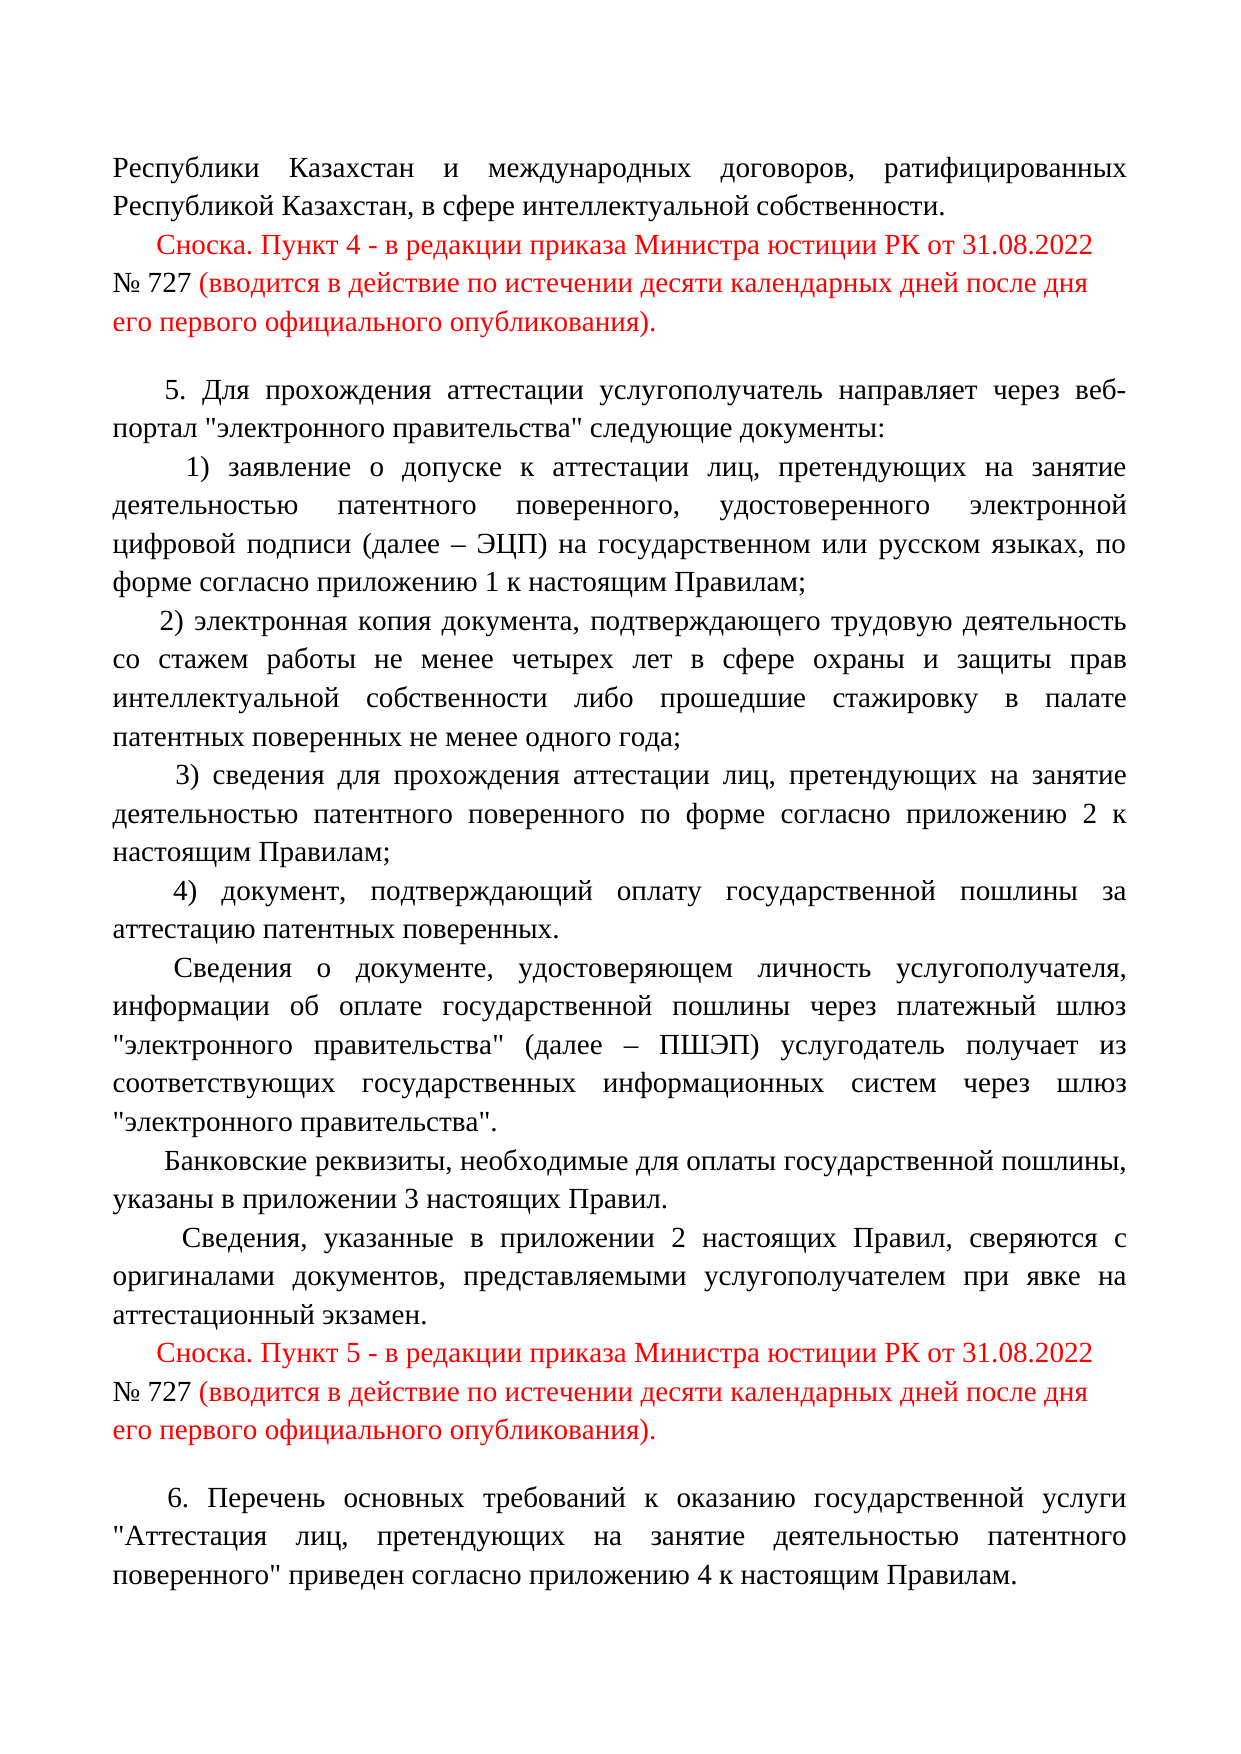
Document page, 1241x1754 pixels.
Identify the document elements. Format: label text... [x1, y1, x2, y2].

text Сноска. Пункт 4 - в редакции приказа Министра юстиции РК от 31.08.2022 № 727 (вводится в действие по истечении десяти календарных дней после дня его первого официального опубликования). [112, 227, 1128, 368]
text 1) заявление о допуске к аттестации лиц, претендующих на занятие деятельностью патентного поверенного, удостоверенного электронной цифровой подписи (далее – ЭЦП) на государственном или русском языках, по форме согласно приложению 1 к настоящим Правилам; [112, 449, 1128, 598]
text 3) сведения для прохождения аттестации лиц, претендующих на занятие деятельностью патентного поверенного по форме согласно приложению 2 к настоящим Правилам; [112, 757, 1128, 868]
text 6. Перечень основных требований к оказанию государственной услуги "Аттестация лиц, претендующих на занятие деятельностью патентного поверенного" приведен согласно приложению 4 к настоящим Правилам. [112, 1480, 1128, 1591]
text 2) электронная копия документа, подтверждающего трудовую деятельность со стажем работы не менее четырех лет в сфере охраны и защиты прав интеллектуальной собственности либо прошедшие стажировку в палате патентных поверенных не менее одного года; [112, 603, 1128, 752]
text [112, 150, 1128, 222]
text Сведения, указанные в приложении 2 настоящих Правил, сверяются с оригиналами документов, представляемыми услугополучателем при явке на аттестационный экзамен. [112, 1220, 1128, 1330]
text Сведения о документе, удостоверяющем личность услугополучателя, информации об оплате государственной пошлины через платежный шлюз "электронного правительства" (далее – ПШЭП) услугодатель получает из соответствующих государственных информационных систем через шлюз "электронного правительства". [112, 950, 1128, 1138]
text Банковские реквизиты, необходимые для оплаты государственной пошлины, указаны в приложении 3 настоящих Правил. [112, 1143, 1128, 1215]
text 5. Для прохождения аттестации услугополучатель направляет через веб-портал "электронного правительства" следующие документы: [112, 372, 1128, 444]
text 4) документ, подтверждающий оплату государственной пошлины за аттестацию патентных поверенных. [112, 873, 1128, 945]
text Сноска. Пункт 5 - в редакции приказа Министра юстиции РК от 31.08.2022 № 727 (вводится в действие по истечении десяти календарных дней после дня его первого официального опубликования). [112, 1335, 1128, 1476]
